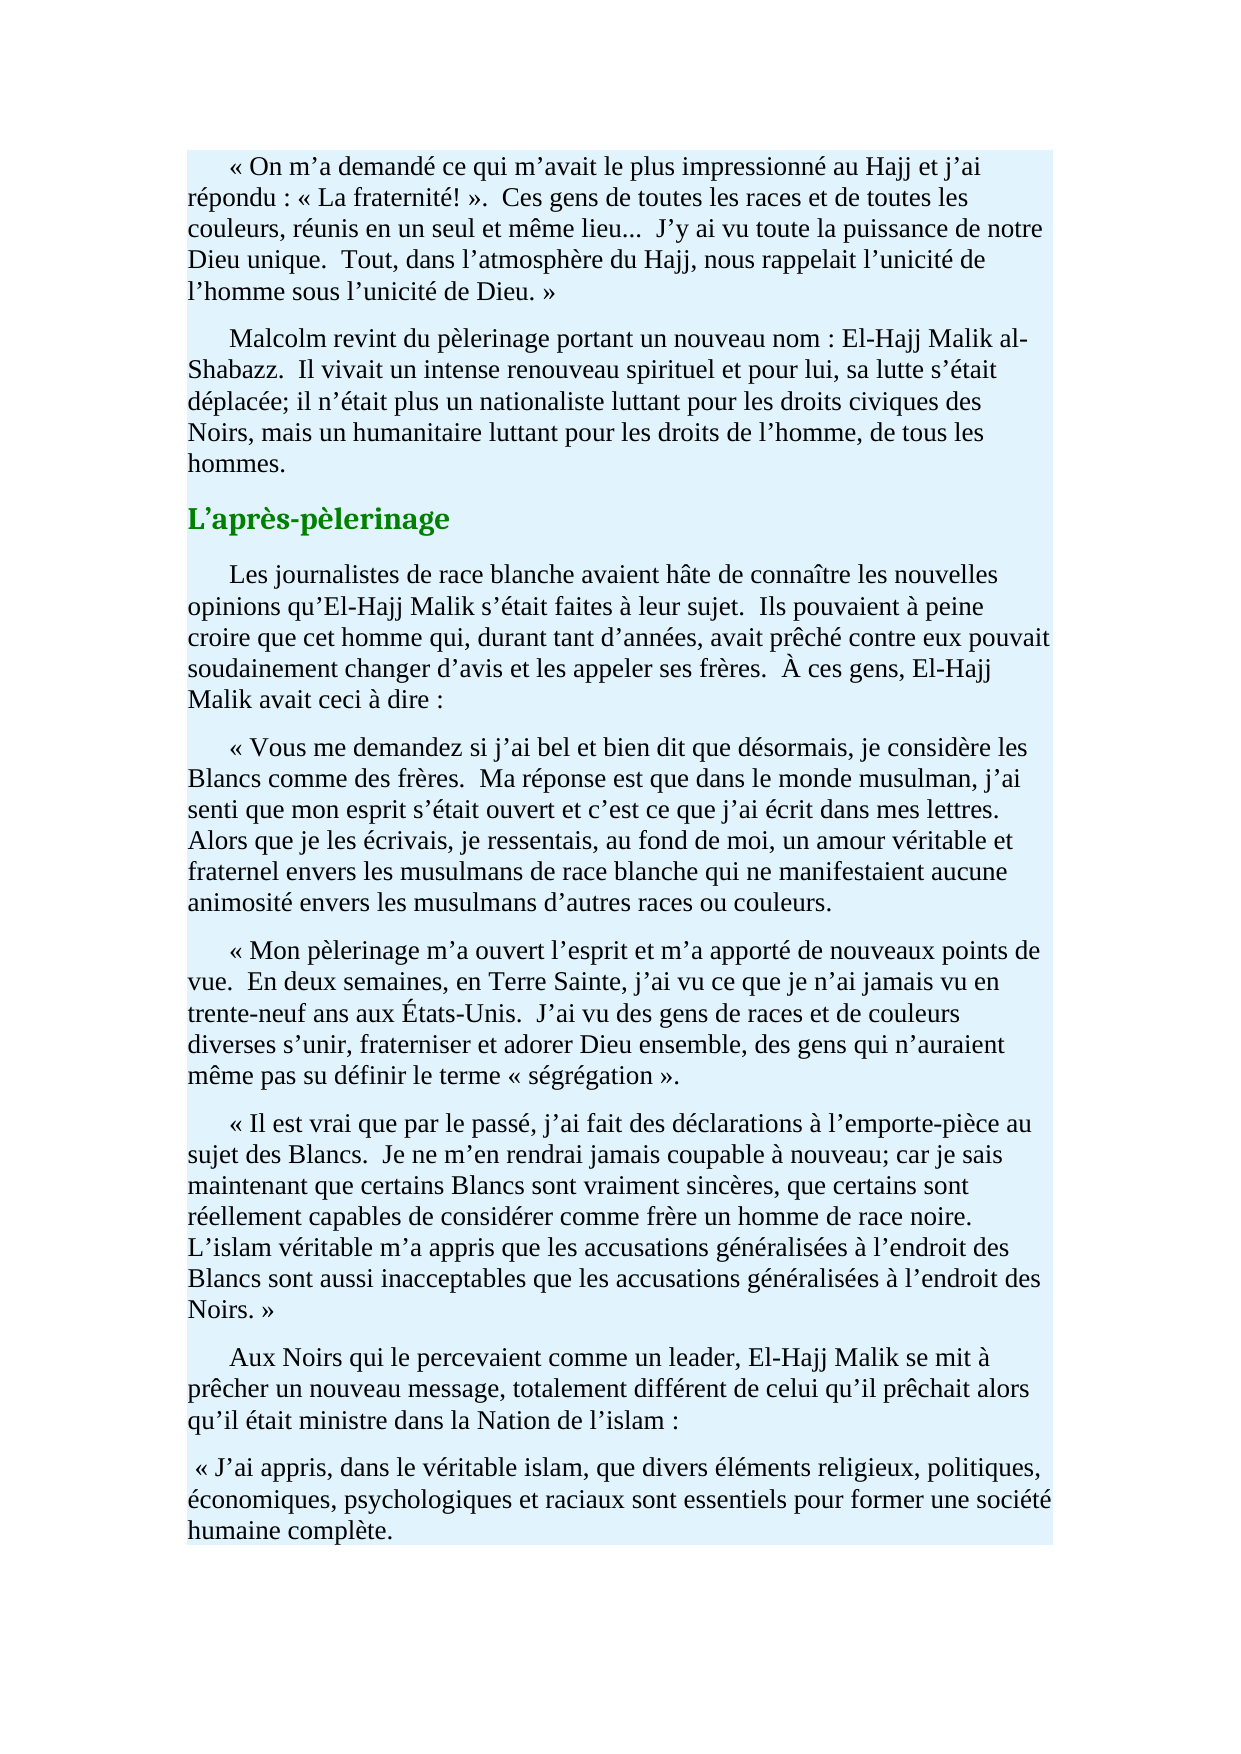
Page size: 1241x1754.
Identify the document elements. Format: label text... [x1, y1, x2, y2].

text « Mon pèlerinage m’a ouvert l’esprit et m’a apporté de nouveaux points de vue. En deux semaines, en Terre Sainte, j’ai vu ce que je n’ai jamais vu en trente-neuf ans aux États-Unis. J’ai vu des gens de races et de couleurs diverses s’unir, fraterniser et adorer Dieu ensemble, des gens qui n’auraient même pas su définir le terme « ségrégation ». [187, 934, 1053, 1090]
text « J’ai appris, dans le véritable islam, que divers éléments religieux, politiques, économiques, psychologiques et raciaux sont essentiels pour former une société humaine complète. [187, 1452, 1053, 1545]
text Aux Noirs qui le percevaient comme un leader, El-Hajj Malik se mit à prêcher un nouveau message, totalement différent de celui qu’il prêchait alors qu’il était ministre dans la Nation de l’islam : [187, 1341, 1053, 1435]
text Les journalistes de race blanche avaient hâte de connaître les nouvelles opinions qu’El-Hajj Malik s’était faites à leur sujet. Ils pouvaient à peine croire que cet homme qui, durant tant d’années, avait prêché contre eux pouvait soudainement changer d’avis et les appeler ses frères. À ces gens, El-Hajj Malik avait ceci à dire : [187, 558, 1053, 714]
text « Vous me demandez si j’ai bel et bien dit que désormais, je considère les Blancs comme des frères. Ma réponse est que dans le monde musulman, j’ai senti que mon esprit s’était ouvert et c’est ce que j’ai écrit dans mes lettres. Alors que je les écrivais, je ressentais, au fond de moi, un amour véritable et fraternel envers les musulmans de race blanche qui ne manifestaient aucune animosité envers les musulmans d’autres races ou couleurs. [187, 731, 1053, 918]
text Malcolm revint du pèlerinage portant un nouveau nom : El-Hajj Malik al-Shabazz. Il vivait un intense renouveau spirituel et pour lui, sa lutte s’était déplacée; il n’était plus un nationaliste luttant pour les droits civiques des Noirs, mais un humanitaire luttant pour les droits de l’homme, de tous les hommes. [187, 322, 1053, 478]
subtitle L’après-pèlerinage [187, 502, 1053, 537]
text « On m’a demandé ce qui m’avait le plus impressionné au Hajj et j’ai répondu : « La fraternité! ». Ces gens de toutes les races et de toutes les couleurs, réunis en un seul et même lieu... J’y ai vu toute la puissance de notre Dieu unique. Tout, dans l’atmosphère du Hajj, nous rappelait l’unicité de l’homme sous l’unicité de Dieu. » [187, 150, 1053, 306]
text « Il est vrai que par le passé, j’ai fait des déclarations à l’emporte-pièce au sujet des Blancs. Je ne m’en rendrai jamais coupable à nouveau; car je sais maintenant que certains Blancs sont vraiment sincères, que certains sont réellement capables de considérer comme frère un homme de race noire. L’islam véritable m’a appris que les accusations généralisées à l’endroit des Blancs sont aussi inacceptables que les accusations généralisées à l’endroit des Noirs. » [187, 1107, 1053, 1325]
